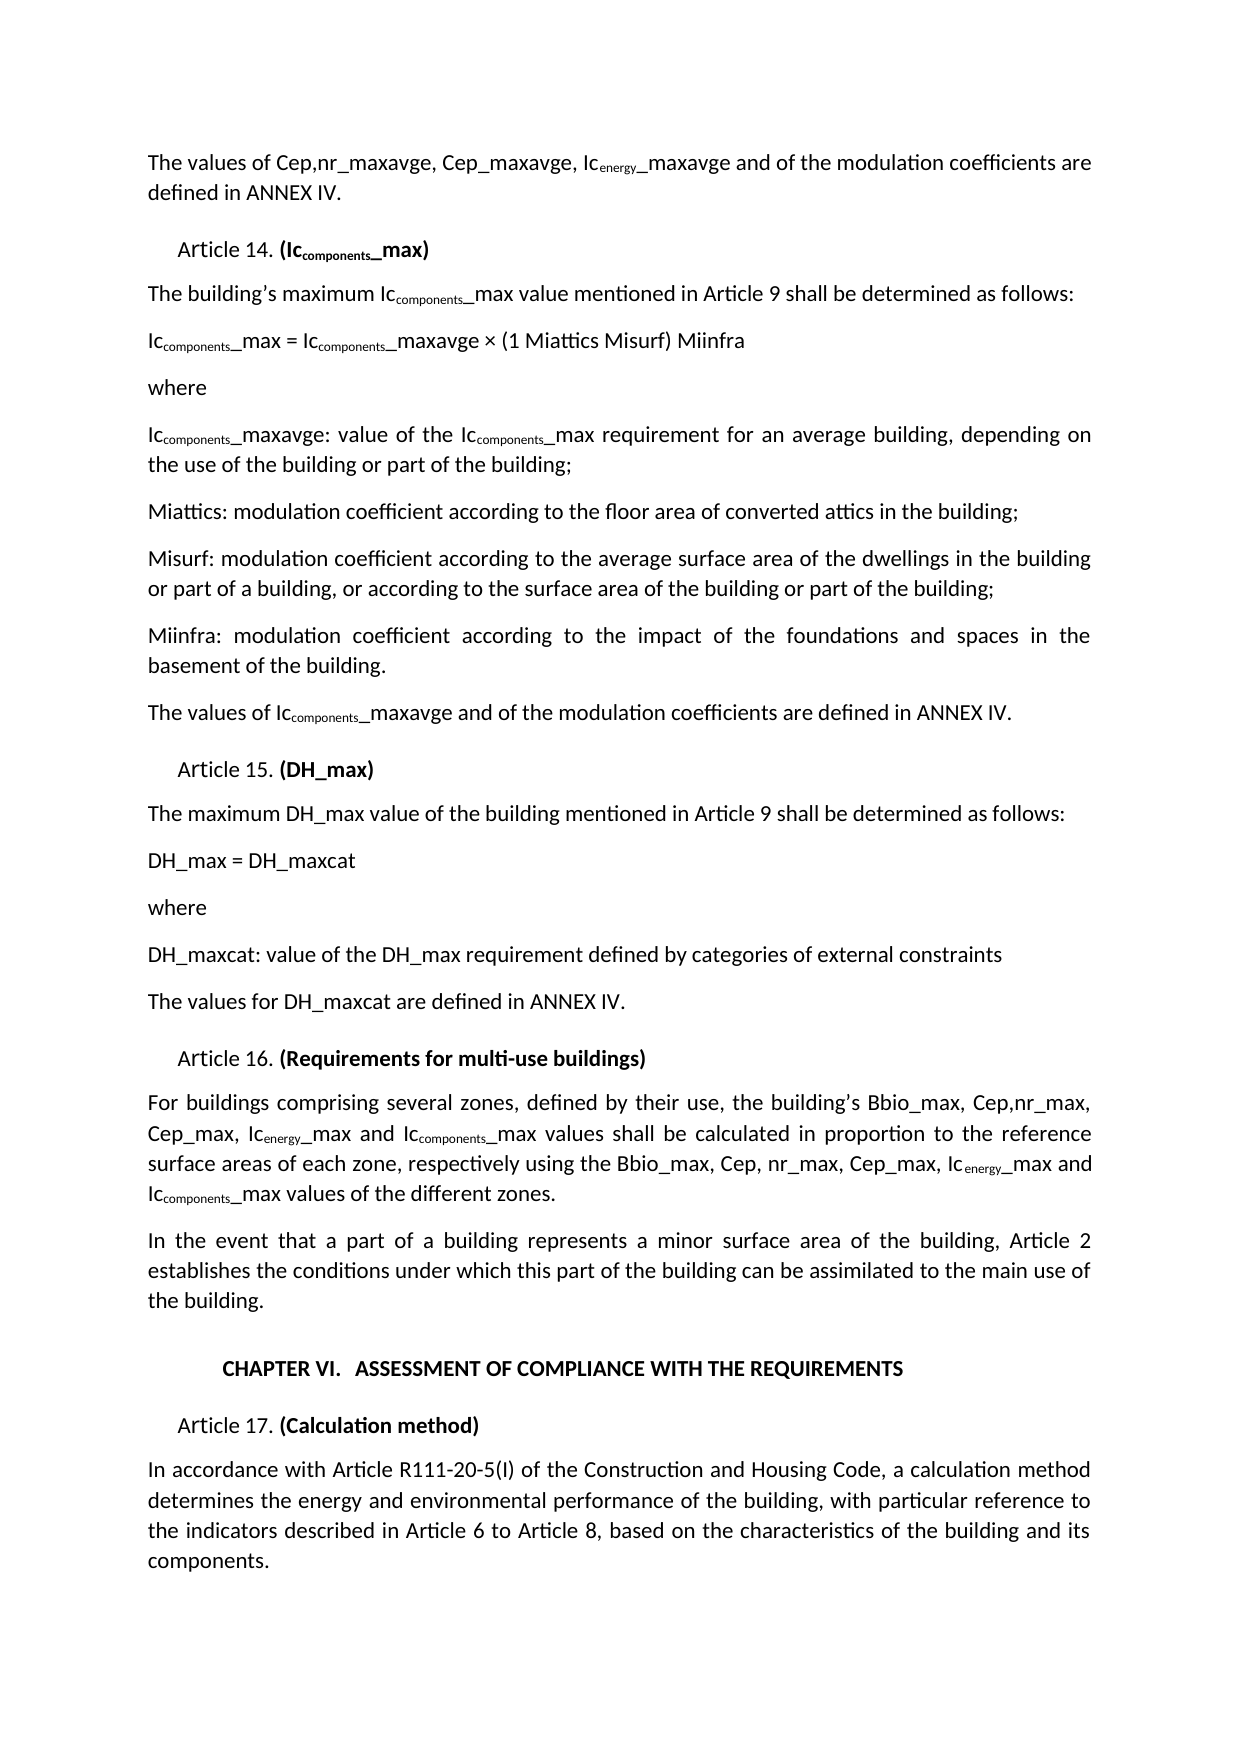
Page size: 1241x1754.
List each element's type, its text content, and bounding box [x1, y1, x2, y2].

text Iccomponents_maxavge: value of the Iccomponents_max requirement for an average building, depending on the use of the building or part of the building; [148, 420, 1093, 478]
text The building’s maximum Iccomponents_max value mentioned in Article 9 shall be determined as follows: [148, 279, 1093, 307]
text Miattics: modulation coefficient according to the floor area of converted attics in the building; [148, 497, 1093, 525]
text where [148, 373, 1093, 401]
text Misurf: modulation coefficient according to the average surface area of the dwellings in the building or part of a building, or according to the surface area of the building or part of the building; [148, 544, 1093, 602]
text In accordance with Article R111-20-5(I) of the Construction and Housing Code, a calculation method determines the energy and environmental performance of the building, with particular reference to the indicators described in Article 6 to Article 8, based on the characteristics of the building and its components. [148, 1456, 1093, 1574]
text The values of Iccomponents_maxavge and of the modulation coefficients are defined in ANNEX IV. [148, 698, 1093, 726]
subtitle Article 17. (Calculation method) [176, 1409, 1093, 1441]
text DH_maxcat: value of the DH_max requirement defined by categories of external constraints [148, 940, 1093, 968]
text Iccomponents_max = Iccomponents_maxavge × (1 Miattics Misurf) Miinfra [148, 326, 1093, 354]
subtitle Article 16. (Requirements for multi-use buildings) [176, 1042, 1093, 1073]
text Miinfra: modulation coefficient according to the impact of the foundations and spaces in the basement of the building. [148, 621, 1093, 679]
text In the event that a part of a building represents a minor surface area of the building, Article 2 establishes the conditions under which this part of the building can be assimilated to the main use of the building. [148, 1226, 1093, 1314]
text The values for DH_maxcat are defined in ANNEX IV. [148, 987, 1093, 1015]
text The values of Cep,nr_maxavge, Cep_maxavge, Icenergy_maxavge and of the modulation coefficients are defined in ANNEX IV. [148, 148, 1093, 206]
text For buildings comprising several zones, defined by their use, the building’s Bbio_max, Cep,nr_max, Cep_max, Icenergy_max and Iccomponents_max values shall be calculated in proportion to the reference surface areas of each zone, respectively using the Bbio_max, Cep, nr_max, Cep_max, Icenergy_max and Iccomponents_max values of the different zones. [148, 1088, 1093, 1207]
subtitle Article 15. (DH_max) [176, 753, 1093, 784]
text where [148, 893, 1093, 921]
text The maximum DH_max value of the building mentioned in Article 9 shall be determined as follows: [148, 799, 1093, 827]
subtitle Article 14. (Iccomponents_max) [176, 233, 1093, 264]
subtitle CHAPTER VI. ASSESSMENT OF COMPLIANCE WITH THE REQUIREMENTS [222, 1354, 1093, 1382]
text DH_max = DH_maxcat [148, 846, 1093, 874]
